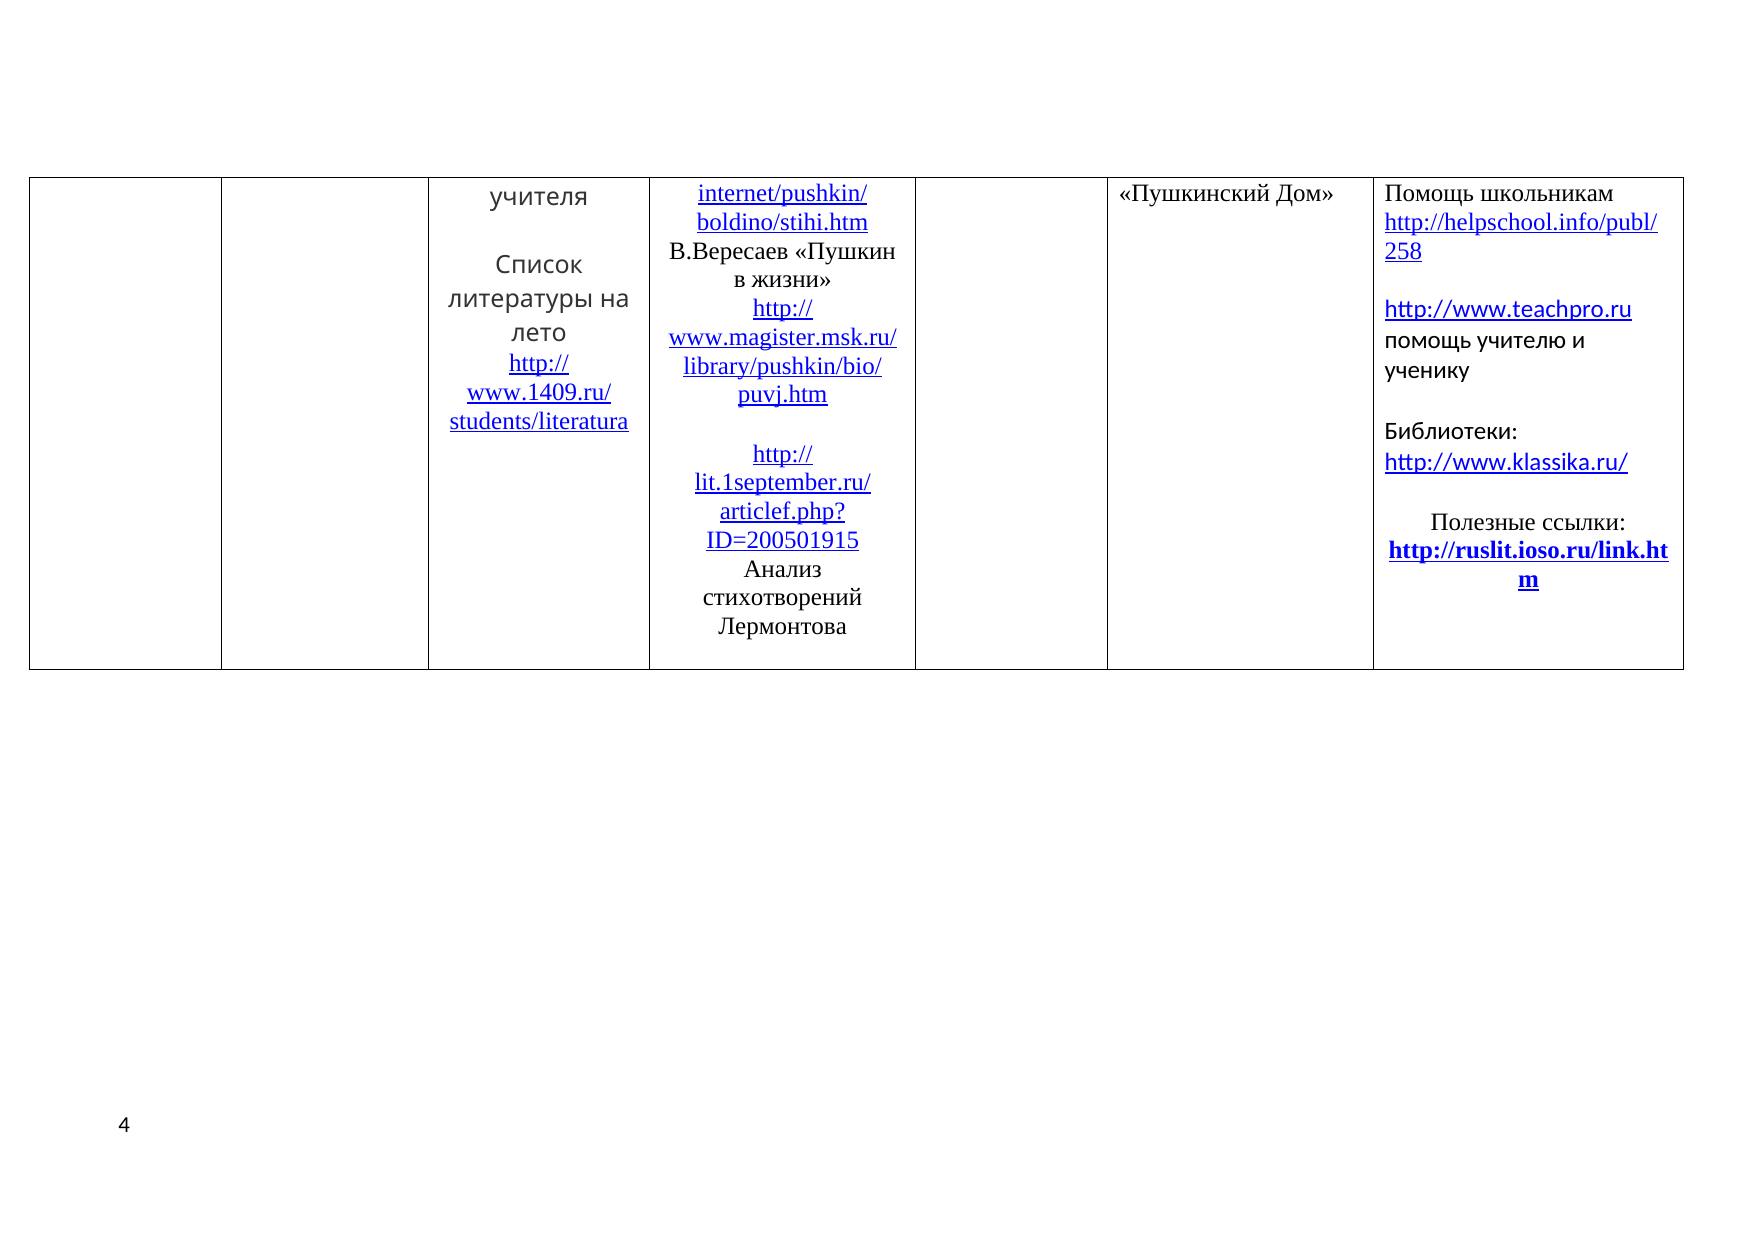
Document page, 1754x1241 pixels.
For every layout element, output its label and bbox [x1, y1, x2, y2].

table_cell [222, 178, 428, 669]
table_cell [1374, 178, 1683, 669]
table_cell [429, 178, 649, 669]
table_cell [30, 178, 221, 669]
table_cell [1108, 178, 1373, 669]
table_cell [650, 178, 915, 669]
table_cell [916, 178, 1107, 669]
